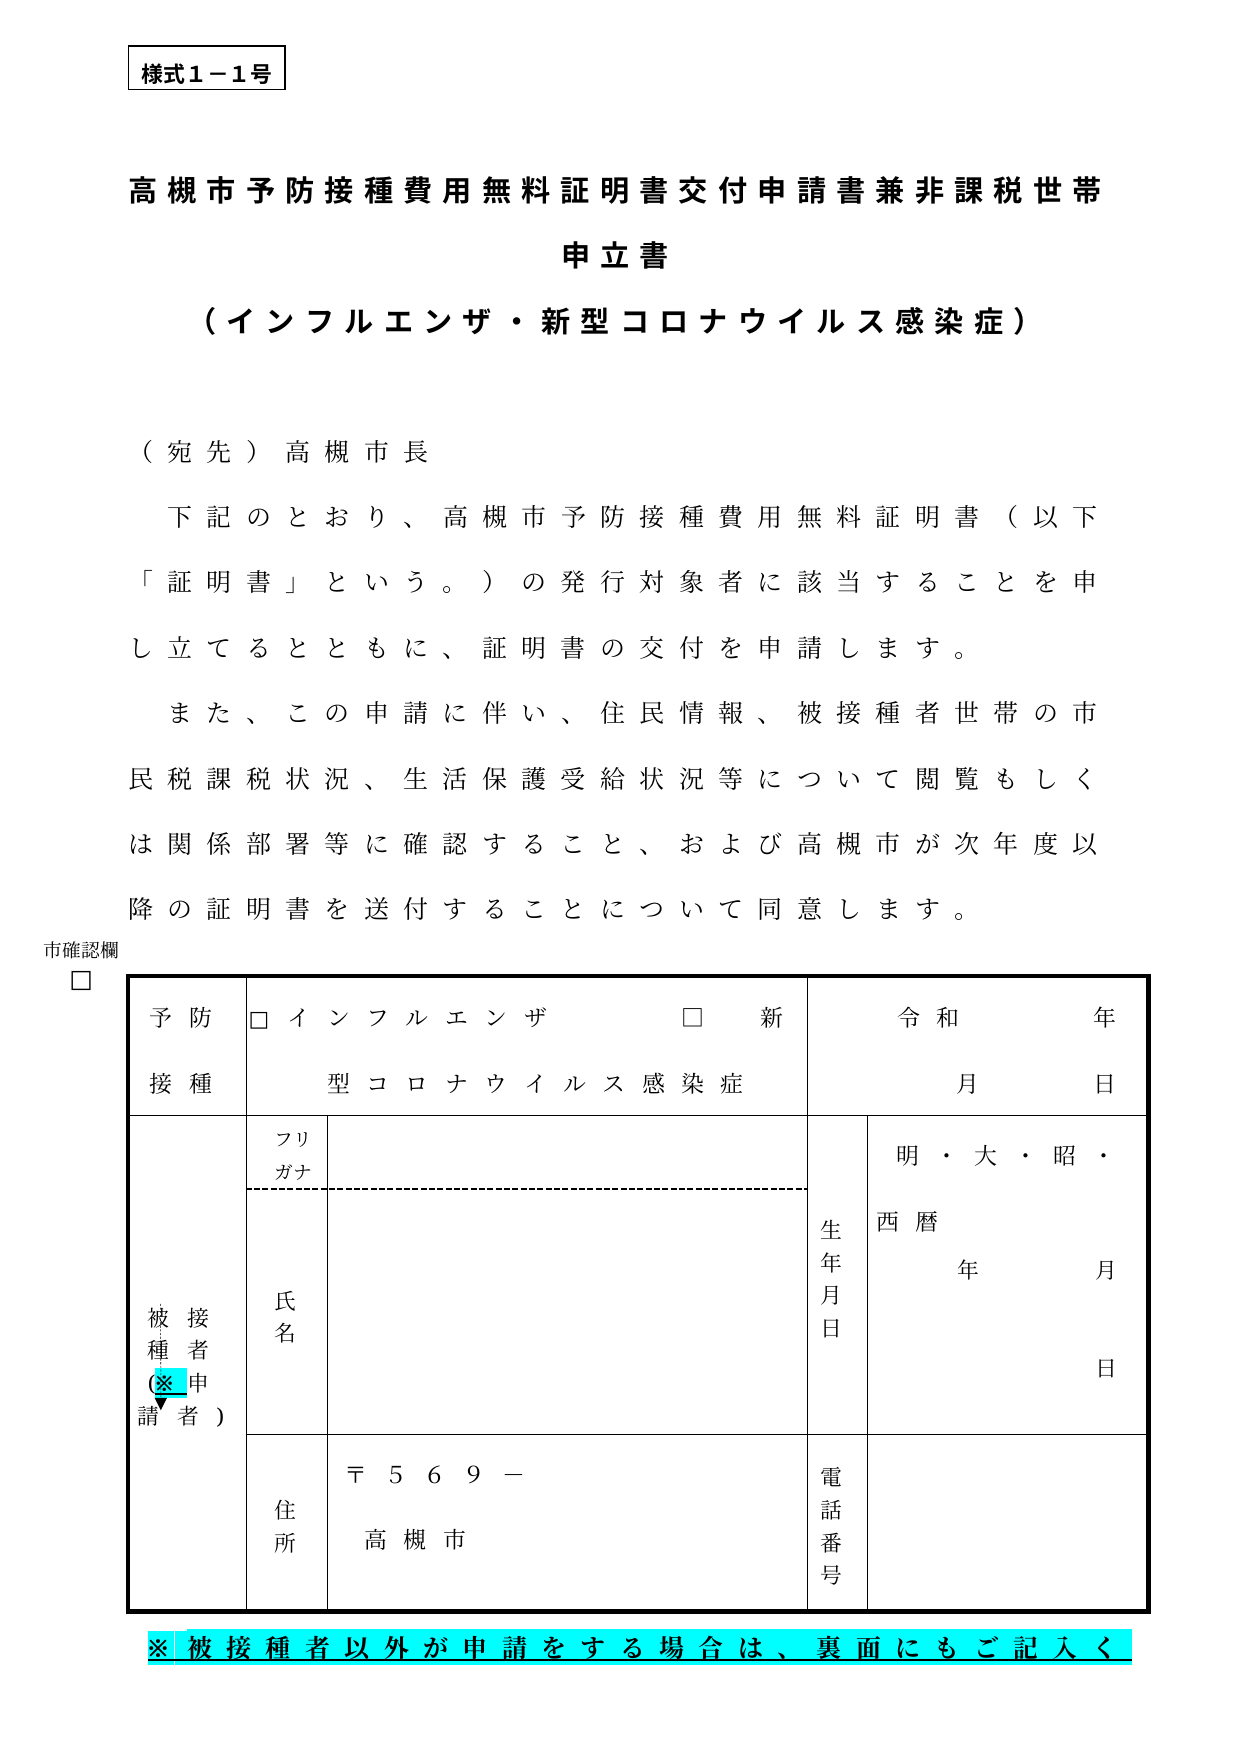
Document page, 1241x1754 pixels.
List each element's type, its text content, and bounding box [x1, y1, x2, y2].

text 高槻市予防接種費用無料証明書交付申請書兼非課税世帯申立書 [128, 156, 1112, 287]
table_cell 住 所 [247, 1435, 327, 1609]
text 下記のとおり、高槻市予防接種費用無料証明書（以下「証明書」という。）の発行対象者に該当することを申し立てるとともに、証明書の交付を申請します。 [128, 483, 1112, 679]
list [145, 1614, 1171, 1679]
table_header 令和 年 月 日 [808, 978, 1146, 1115]
table_cell [868, 1435, 1146, 1609]
table_header インフルエンザ □ 新型コロナウイルス感染症 [247, 978, 807, 1115]
table_cell 生年月日 [808, 1116, 867, 1434]
table_header 予防接種 [130, 978, 246, 1115]
table_cell [328, 1116, 807, 1187]
table_cell 氏 名 [247, 1188, 327, 1434]
table_cell フリガナ [247, 1116, 327, 1187]
table_cell 電話番号 [808, 1435, 867, 1609]
text また、この申請に伴い、住民情報、被接種者世帯の市民税課税状況、生活保護受給状況等について閲覧もしくは関係部署等に確認すること、および高槻市が次年度以降の証明書を送付することについて同意します。 [128, 679, 1112, 941]
text （インフルエンザ・新型コロナウイルス感染症） [128, 287, 1112, 352]
text （宛先）高槻市長 [128, 417, 1112, 483]
table_cell 被接種者 (※申請者) [130, 1116, 246, 1609]
table_cell 〒５６９－ 高槻市 [328, 1435, 807, 1609]
table_cell 明・大・昭・西暦 年 月 日 [868, 1116, 1146, 1434]
table_cell [328, 1188, 807, 1434]
